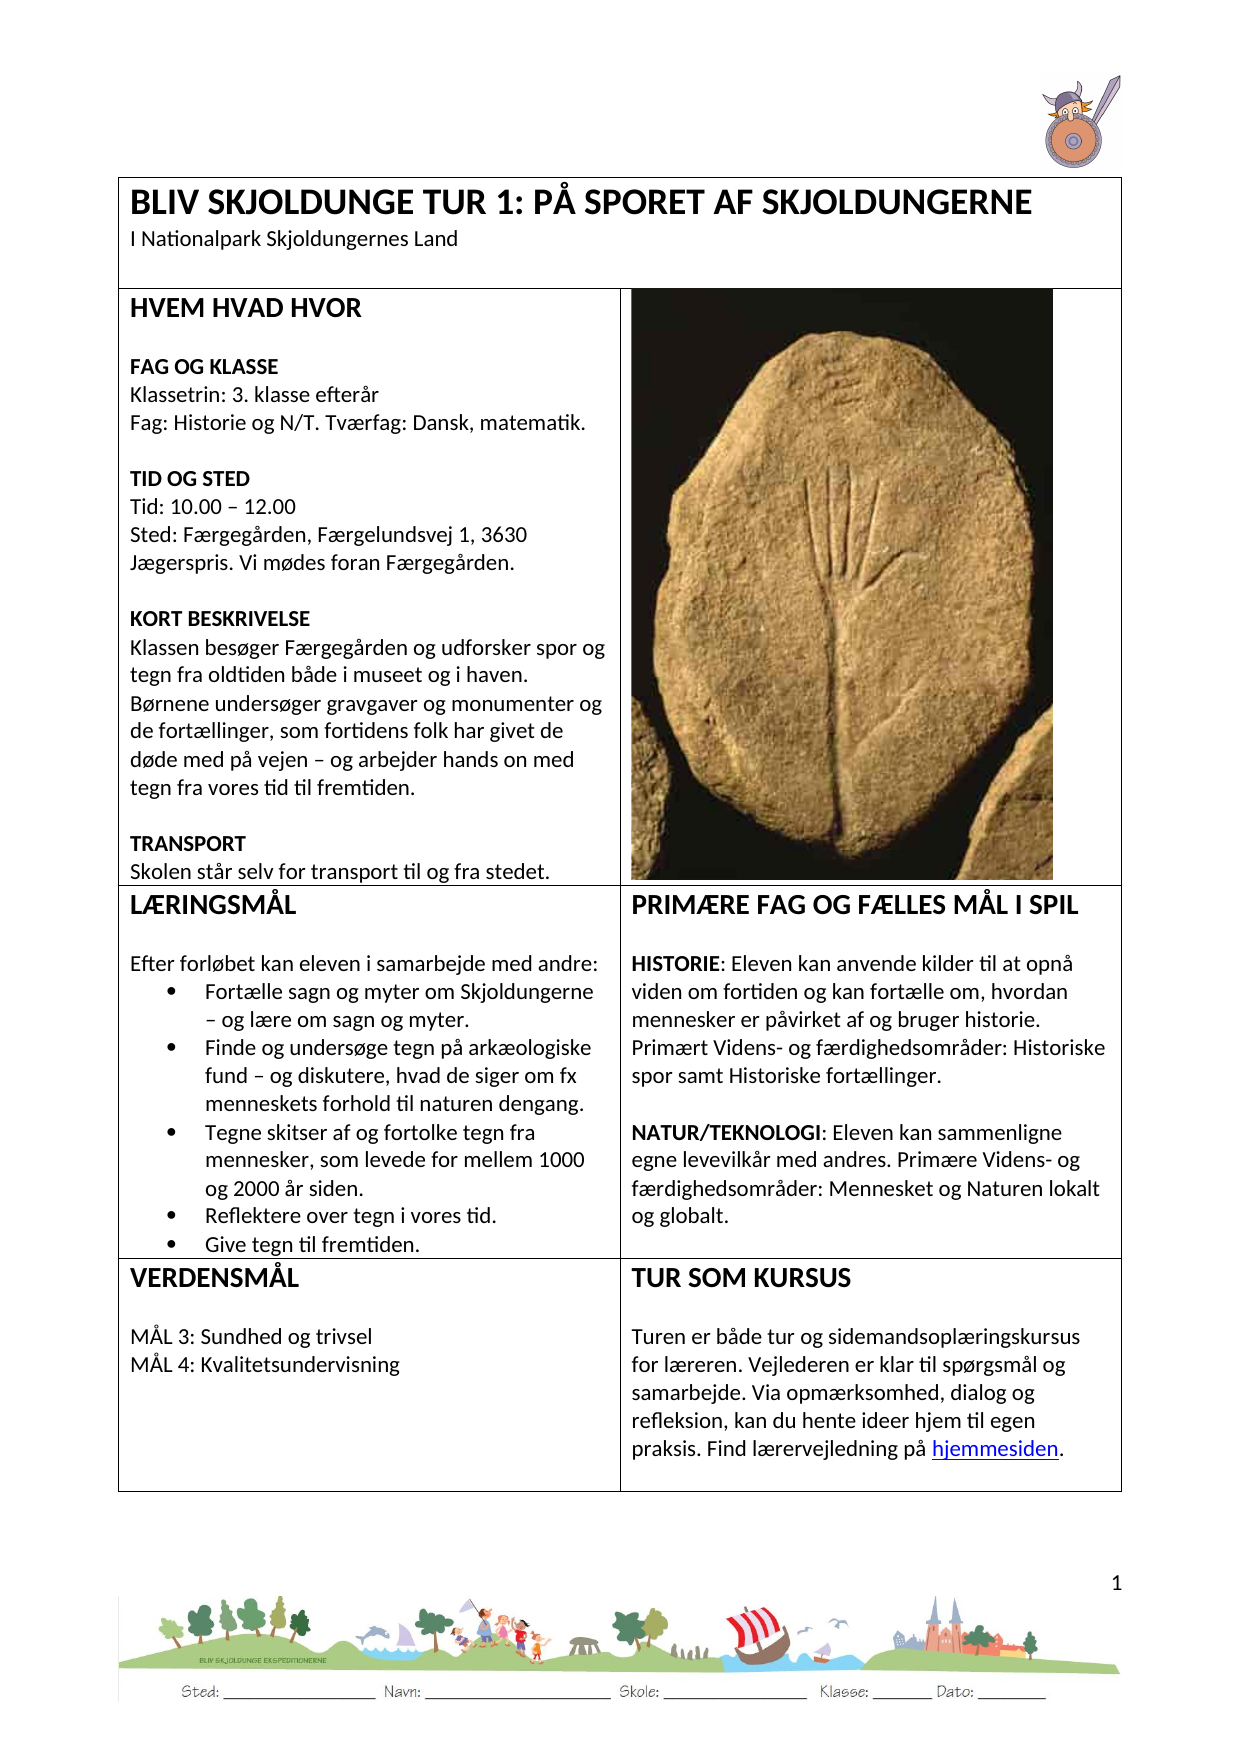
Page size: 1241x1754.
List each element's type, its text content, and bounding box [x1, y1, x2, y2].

picture [631, 288, 1053, 880]
table_cell [621, 289, 1121, 885]
table_cell PRIMÆRE FAG OG FÆLLES MÅL I SPIL HISTORIE: Eleven kan anvende kilder til at opnå viden om fortiden og kan fortælle om, hvordan mennesker er påvirket af og bruger historie. Primært Videns- og færdighedsområder: Historiske spor samt Historiske fortællinger. NATUR/TEKNOLOGI: Eleven kan sammenligne egne levevilkår med andres. Primære Videns- og færdighedsområder: Mennesket og Naturen lokalt og globalt. [621, 886, 1121, 1258]
table_cell VERDENSMÅL MÅL 3: Sundhed og trivsel MÅL 4: Kvalitetsundervisning [119, 1259, 620, 1491]
table_cell TUR SOM KURSUS Turen er både tur og sidemandsoplæringskursus for læreren. Vejlederen er klar til spørgsmål og samarbejde. Via opmærksomhed, dialog og refleksion, kan du hente ideer hjem til egen praksis. Find lærervejledning på hjemmesiden. [621, 1259, 1121, 1491]
table_cell LÆRINGSMÅL Efter forløbet kan eleven i samarbejde med andre: Fortælle sagn og myter om Skjoldungerne – og lære om sagn og myter. Finde og undersøge tegn på arkæologiske fund – og diskutere, hvad de siger om fx menneskets forhold til naturen dengang. Tegne skitser af og fortolke tegn fra mennesker, som levede for mellem 1000 og 2000 år siden. Reflektere over tegn i vores tid. Give tegn til fremtiden. [119, 886, 620, 1258]
picture [1039, 73, 1123, 170]
picture [118, 1596, 1123, 1702]
table_cell HVEM HVAD HVOR FAG OG KLASSE Klassetrin: 3. klasse efterår Fag: Historie og N/T. Tværfag: Dansk, matematik. TID OG STED Tid: 10.00 – 12.00 Sted: Færgegården, Færgelundsvej 1, 3630 Jægerspris. Vi mødes foran Færgegården. KORT BESKRIVELSE Klassen besøger Færgegården og udforsker spor og tegn fra oldtiden både i museet og i haven. Børnene undersøger gravgaver og monumenter og de fortællinger, som fortidens folk har givet de døde med på vejen – og arbejder hands on med tegn fra vores tid til fremtiden. TRANSPORT Skolen står selv for transport til og fra stedet. [119, 289, 620, 885]
table_header BLIV SKJOLDUNGE TUR 1: PÅ SPORET AF SKJOLDUNGERNE I Nationalpark Skjoldungernes Land [119, 178, 1121, 288]
